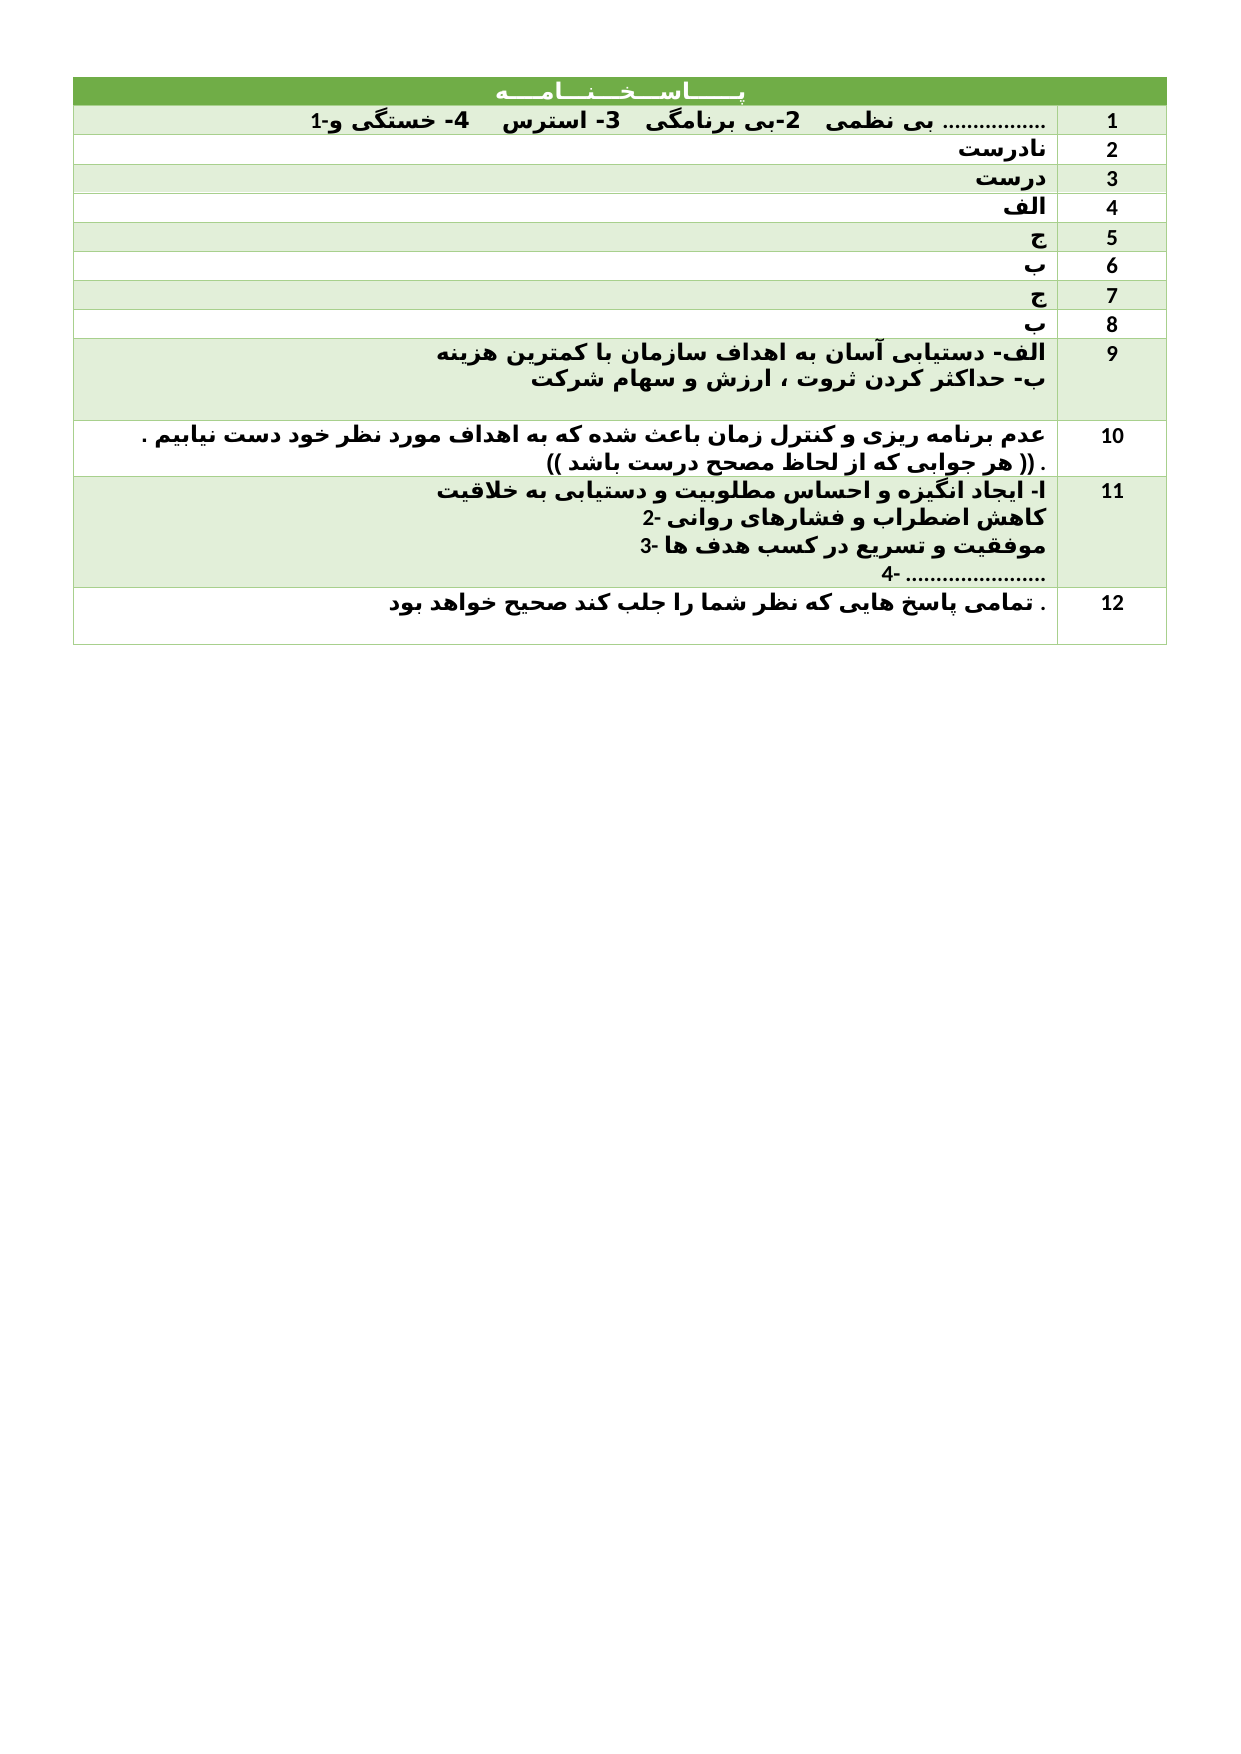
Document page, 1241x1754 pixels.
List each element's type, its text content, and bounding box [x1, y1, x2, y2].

table_cell الف- دستیابی آسان به اهداف سازمان با کمترین هزینه ب- حداکثر کردن ثروت ، ارزش و سهام شرکت [74, 339, 1057, 420]
table_cell الف [74, 194, 1057, 222]
table_header پــــــاســـخـــنـــامــــه [74, 78, 1166, 105]
table_cell 1 [1058, 106, 1166, 134]
table_cell درست [74, 165, 1057, 192]
table_cell 9 [1058, 339, 1166, 420]
table_cell 5 [1058, 223, 1166, 251]
table_cell ا- ایجاد انگیزه و احساس مطلوبیت و دستیابی به خلاقیت 2- کاهش اضطراب و فشارهای روانی 3- موفقیت و تسریع در کسب هدف ها 4- ....................... [74, 477, 1057, 587]
table_cell 7 [1058, 281, 1166, 309]
table_cell نادرست [74, 135, 1057, 163]
table_cell 1-بی نظمی 2-بی برنامگی 3- استرس 4- خستگی و ................. [74, 106, 1057, 134]
table_cell 8 [1058, 310, 1166, 338]
table_cell 11 [1058, 477, 1166, 587]
table_cell ج [74, 223, 1057, 251]
table_cell 10 [1058, 421, 1166, 476]
table_cell 4 [1058, 194, 1166, 222]
table_cell 3 [1058, 165, 1166, 192]
table_cell ج [74, 281, 1057, 309]
table_cell ب [74, 310, 1057, 338]
table_cell عدم برنامه ریزی و کنترل زمان باعث شده که به اهداف مورد نظر خود دست نیابیم . (( هر جوابی که از لحاظ مصحح درست باشد )) . [74, 421, 1057, 476]
table_cell 6 [1058, 252, 1166, 280]
table_cell 12 [1058, 588, 1166, 644]
table_cell 2 [1058, 135, 1166, 163]
table_cell تمامی پاسخ هایی که نظر شما را جلب کند صحیح خواهد بود . [74, 588, 1057, 644]
table_cell ب [74, 252, 1057, 280]
